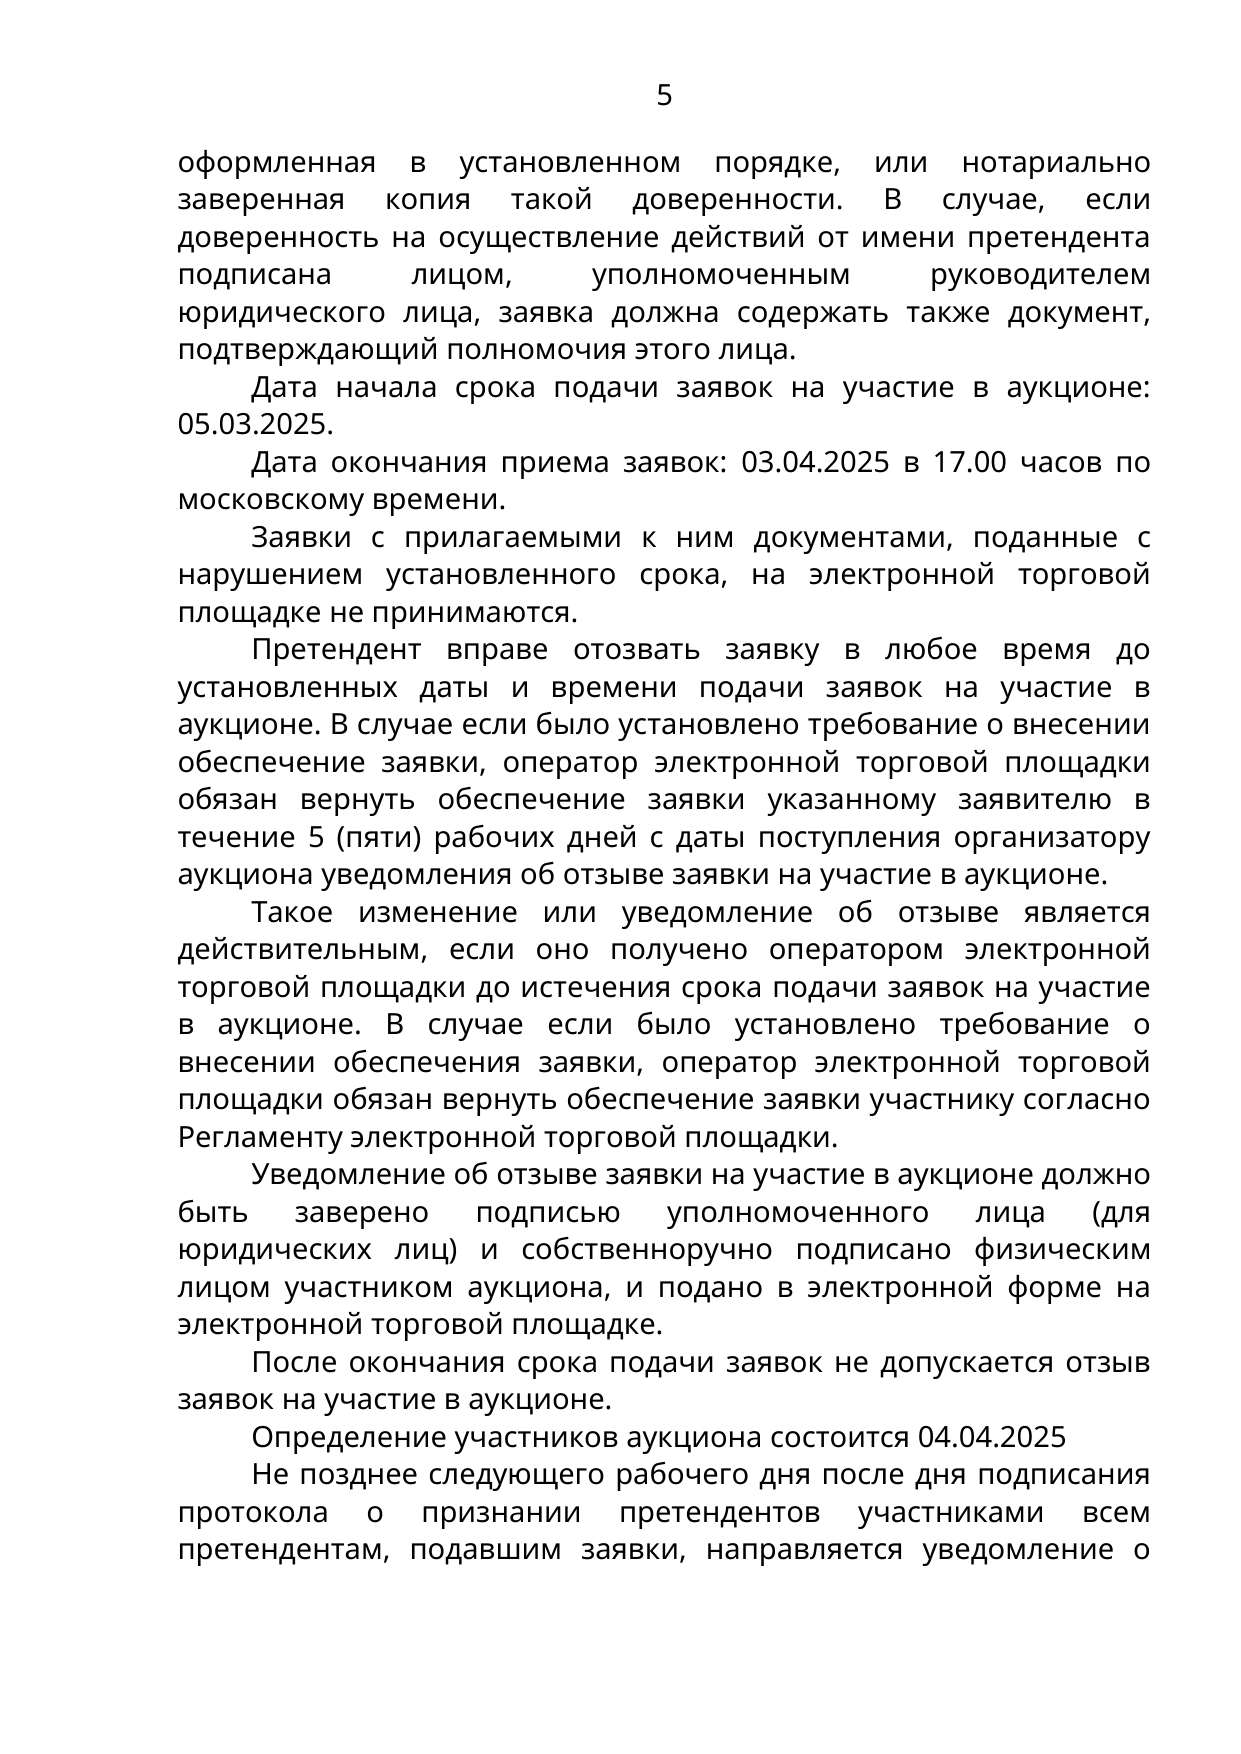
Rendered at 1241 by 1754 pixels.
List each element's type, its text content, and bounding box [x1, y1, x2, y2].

text Определение участников аукциона состоится 04.04.2025 [177, 1417, 1152, 1455]
text Заявки с прилагаемыми к ним документами, поданные с нарушением установленного срока, на электронной торговой площадке не принимаются. [177, 517, 1152, 630]
text Дата начала срока подачи заявок на участие в аукционе: 05.03.2025. [177, 367, 1152, 442]
text Такое изменение или уведомление об отзыве является действительным, если оно получено оператором электронной торговой площадки до истечения срока подачи заявок на участие в аукционе. В случае если было установлено требование о внесении обеспечения заявки, оператор электронной торговой площадки обязан вернуть обеспечение заявки участнику согласно Регламенту электронной торговой площадки. [177, 892, 1152, 1155]
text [177, 142, 1152, 367]
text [177, 1455, 1152, 1567]
text После окончания срока подачи заявок не допускается отзыв заявок на участие в аукционе. [177, 1342, 1152, 1417]
text Претендент вправе отозвать заявку в любое время до установленных даты и времени подачи заявок на участие в аукционе. В случае если было установлено требование о внесении обеспечение заявки, оператор электронной торговой площадки обязан вернуть обеспечение заявки указанному заявителю в течение 5 (пяти) рабочих дней с даты поступления организатору аукциона уведомления об отзыве заявки на участие в аукционе. [177, 630, 1152, 892]
text Дата окончания приема заявок: 03.04.2025 в 17.00 часов по московскому времени. [177, 442, 1152, 517]
text Уведомление об отзыве заявки на участие в аукционе должно быть заверено подписью уполномоченного лица (для юридических лиц) и собственноручно подписано физическим лицом участником аукциона, и подано в электронной форме на электронной торговой площадке. [177, 1155, 1152, 1342]
